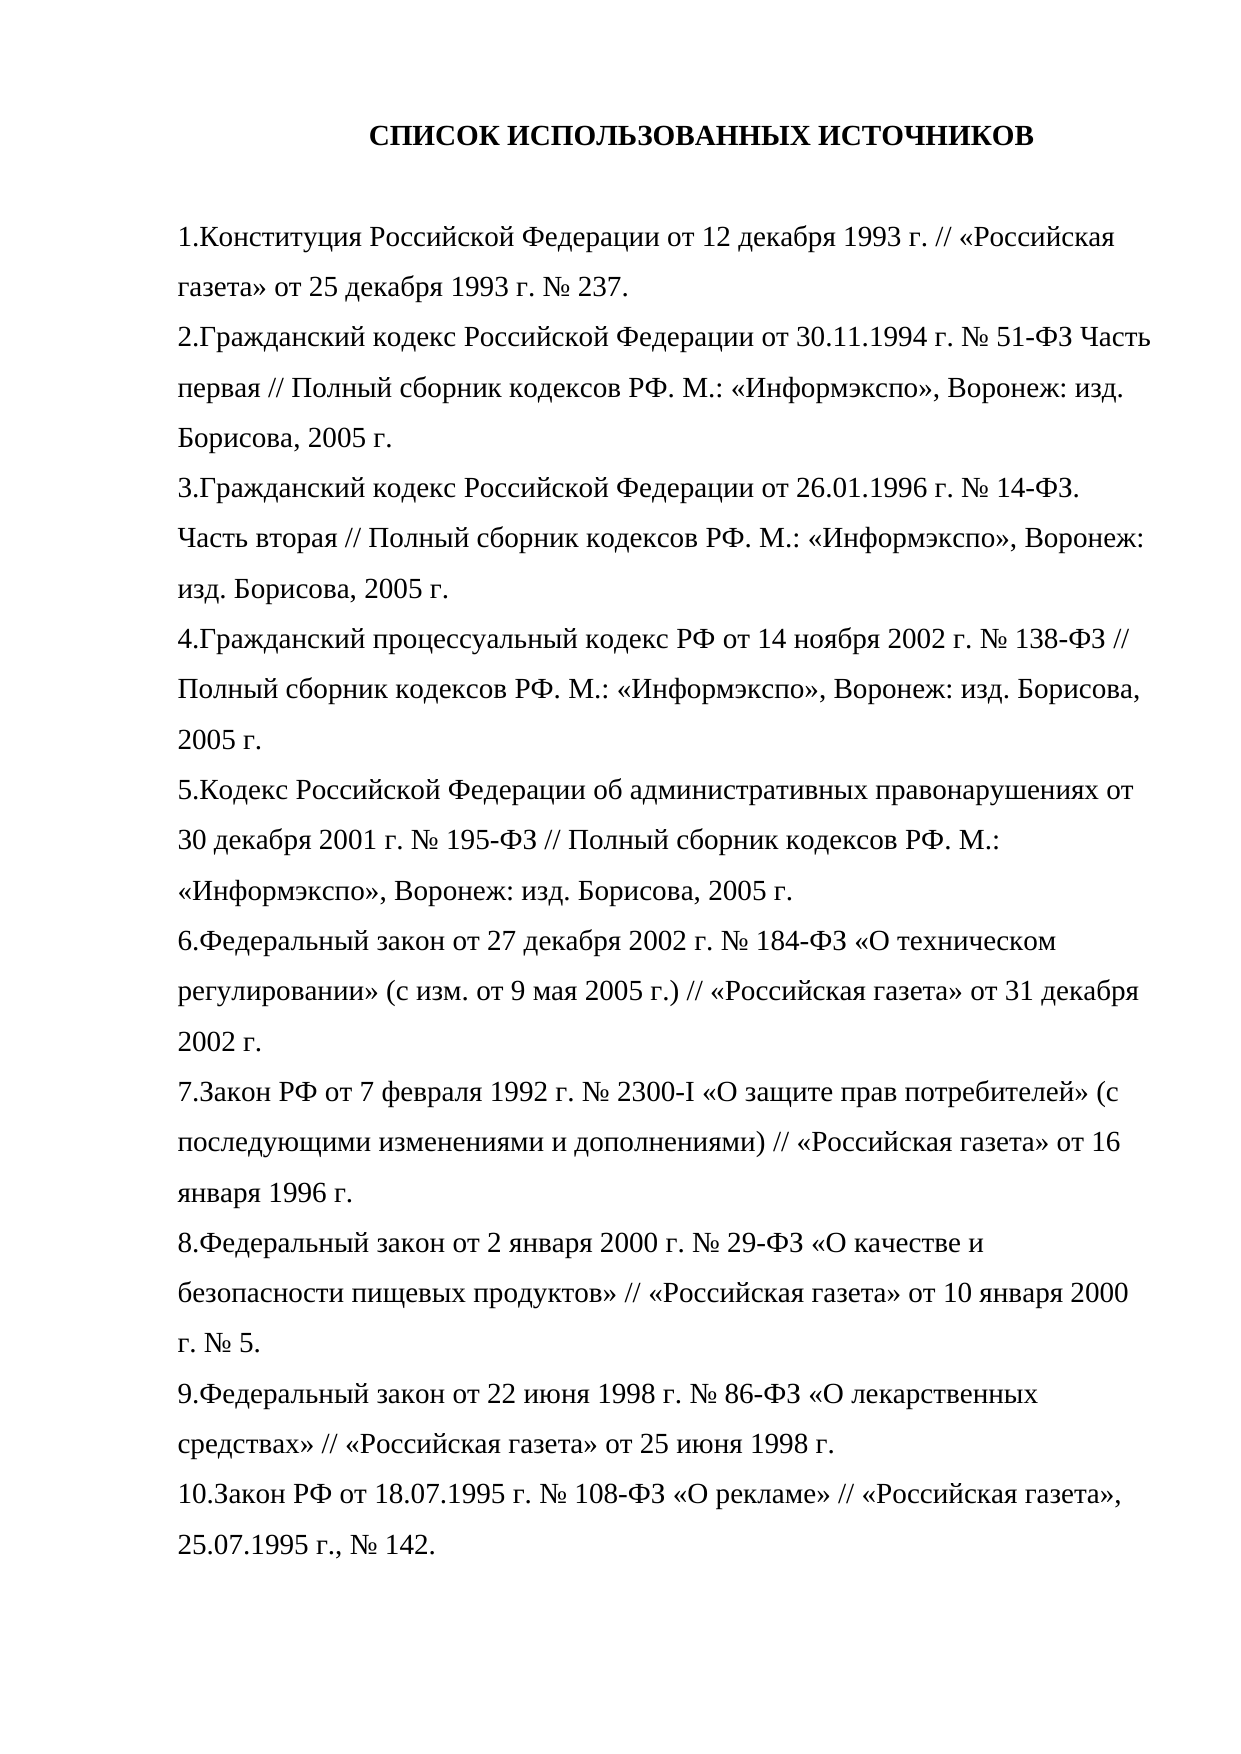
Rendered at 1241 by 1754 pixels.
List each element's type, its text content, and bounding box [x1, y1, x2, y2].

list Федеральный закон от 2 января . № 29-ФЗ «О качестве и безопасности пищевых продуктов» // «Российская газета» от 10 января . № 5. [177, 1225, 1152, 1359]
list Закон РФ от 7 февраля . № 2300-I «О защите прав потребителей» (с последующими изменениями и дополнениями) // «Российская газета» от 16 января . [177, 1074, 1152, 1208]
list Федеральный закон от 27 декабря . № 184-ФЗ «О техническом регулировании» (с изм. от 9 мая .) // «Российская газета» от 31 декабря . [177, 923, 1152, 1057]
list Закон РФ от 18.07.. № 108-ФЗ «О рекламе» // «Российская газета», 25.07.1995 г., № 142. [177, 1477, 1152, 1560]
list Федеральный закон от 22 июня . № 86-ФЗ «О лекарственных средствах» // «Российская газета» от 25 июня . [177, 1376, 1152, 1460]
list Кодекс Российской Федерации об административных правонарушениях от 30 декабря . № 195-ФЗ // Полный сборник кодексов РФ. М.: «Информэкспо», Воронеж: изд. Борисова, . [177, 772, 1152, 906]
list Конституция Российской Федерации от 12 декабря . // «Российская газета» от 25 декабря . № 237. [177, 219, 1152, 303]
list Гражданский кодекс Российской Федерации от 26.01.1996 г. № 14-ФЗ. Часть вторая // Полный сборник кодексов РФ. М.: «Информэкспо», Воронеж: изд. Борисова, . [177, 470, 1152, 604]
subtitle СПИСОК ИСПОЛЬЗОВАННЫХ ИСТОЧНИКОВ [177, 118, 1152, 152]
list Гражданский кодекс Российской Федерации от 30.11.1994 г. № 51-ФЗ Часть первая // Полный сборник кодексов РФ. М.: «Информэкспо», Воронеж: изд. Борисова, . [177, 319, 1152, 453]
list Гражданский процессуальный кодекс РФ от 14 ноября . № 138-ФЗ // Полный сборник кодексов РФ. М.: «Информэкспо», Воронеж: изд. Борисова, . [177, 621, 1152, 755]
